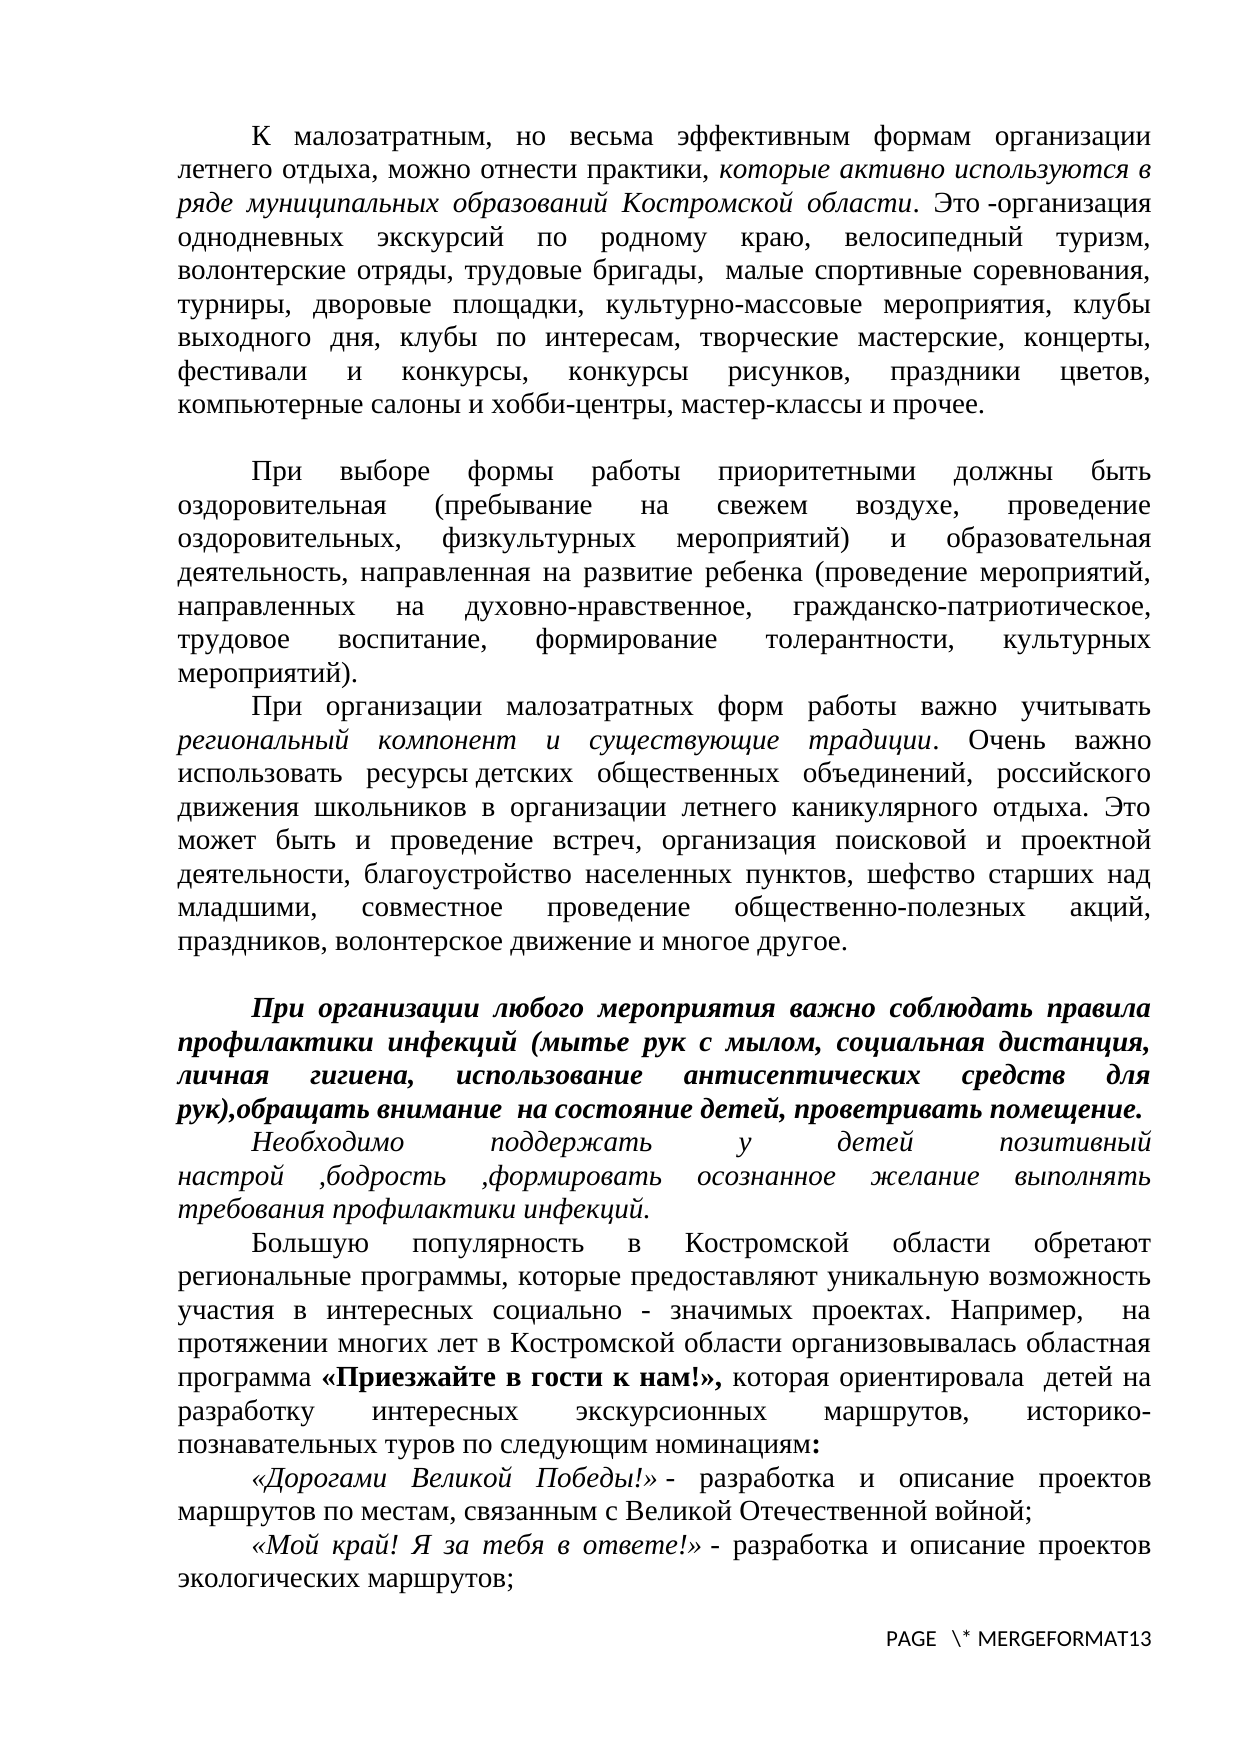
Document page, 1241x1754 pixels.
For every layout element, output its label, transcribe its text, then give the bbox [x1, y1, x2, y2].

text К малозатратным, но весьма эффективным формам организации летнего отдыха, можно отнести практики, которые активно используются в ряде муниципальных образований Костромской области. Это -организация однодневных экскурсий по родному краю, велосипедный туризм, волонтерские отряды, трудовые бригады, малые спортивные соревнования, турниры, дворовые площадки, культурно-массовые мероприятия, клубы выходного дня, клубы по интересам, творческие мастерские, концерты, фестивали и конкурсы, конкурсы рисунков, праздники цветов, компьютерные салоны и хобби-центры, мастер-классы и прочее. [177, 118, 1152, 420]
text При выборе формы работы приоритетными должны быть оздоровительная (пребывание на свежем воздухе, проведение оздоровительных, физкультурных мероприятий) и образовательная деятельность, направленная на развитие ребенка (проведение мероприятий, направленных на духовно-нравственное, гражданско-патриотическое, трудовое воспитание, формирование толерантности, культурных мероприятий). [177, 453, 1152, 688]
text При организации малозатратных форм работы важно учитывать региональный компонент и существующие традиции. Очень важно использовать ресурсы детских общественных объединений, российского движения школьников в организации летнего каникулярного отдыха. Это может быть и проведение встреч, организация поисковой и проектной деятельности, благоустройство населенных пунктов, шефство старших над младшими, совместное проведение общественно-полезных акций, праздников, волонтерское движение и многое другое. [177, 688, 1152, 957]
text «Дорогами Великой Победы!» - разработка и описание проектов маршрутов по местам, связанным с Великой Отечественной войной; [177, 1460, 1152, 1527]
text Необходимо поддержать у детей позитивный настрой ,бодрость ,формировать осознанное желание выполнять требования профилактики инфекций. [177, 1124, 1152, 1225]
text «Мой край! Я за тебя в ответе!» - разработка и описание проектов экологических маршрутов; [177, 1527, 1152, 1594]
text Большую популярность в Костромской области обретают региональные программы, которые предоставляют уникальную возможность участия в интересных социально - значимых проектах. Например, на протяжении многих лет в Костромской области организовывалась областная программа «Приезжайте в гости к нам!», которая ориентировала детей на разработку интересных экскурсионных маршрутов, историко-познавательных туров по следующим номинациям: [177, 1225, 1152, 1460]
text При организации любого мероприятия важно соблюдать правила профилактики инфекций (мытье рук с мылом, социальная дистанция, личная гигиена, использование антисептических средств для рук),обращать внимание на состояние детей, проветривать помещение. [177, 990, 1152, 1124]
